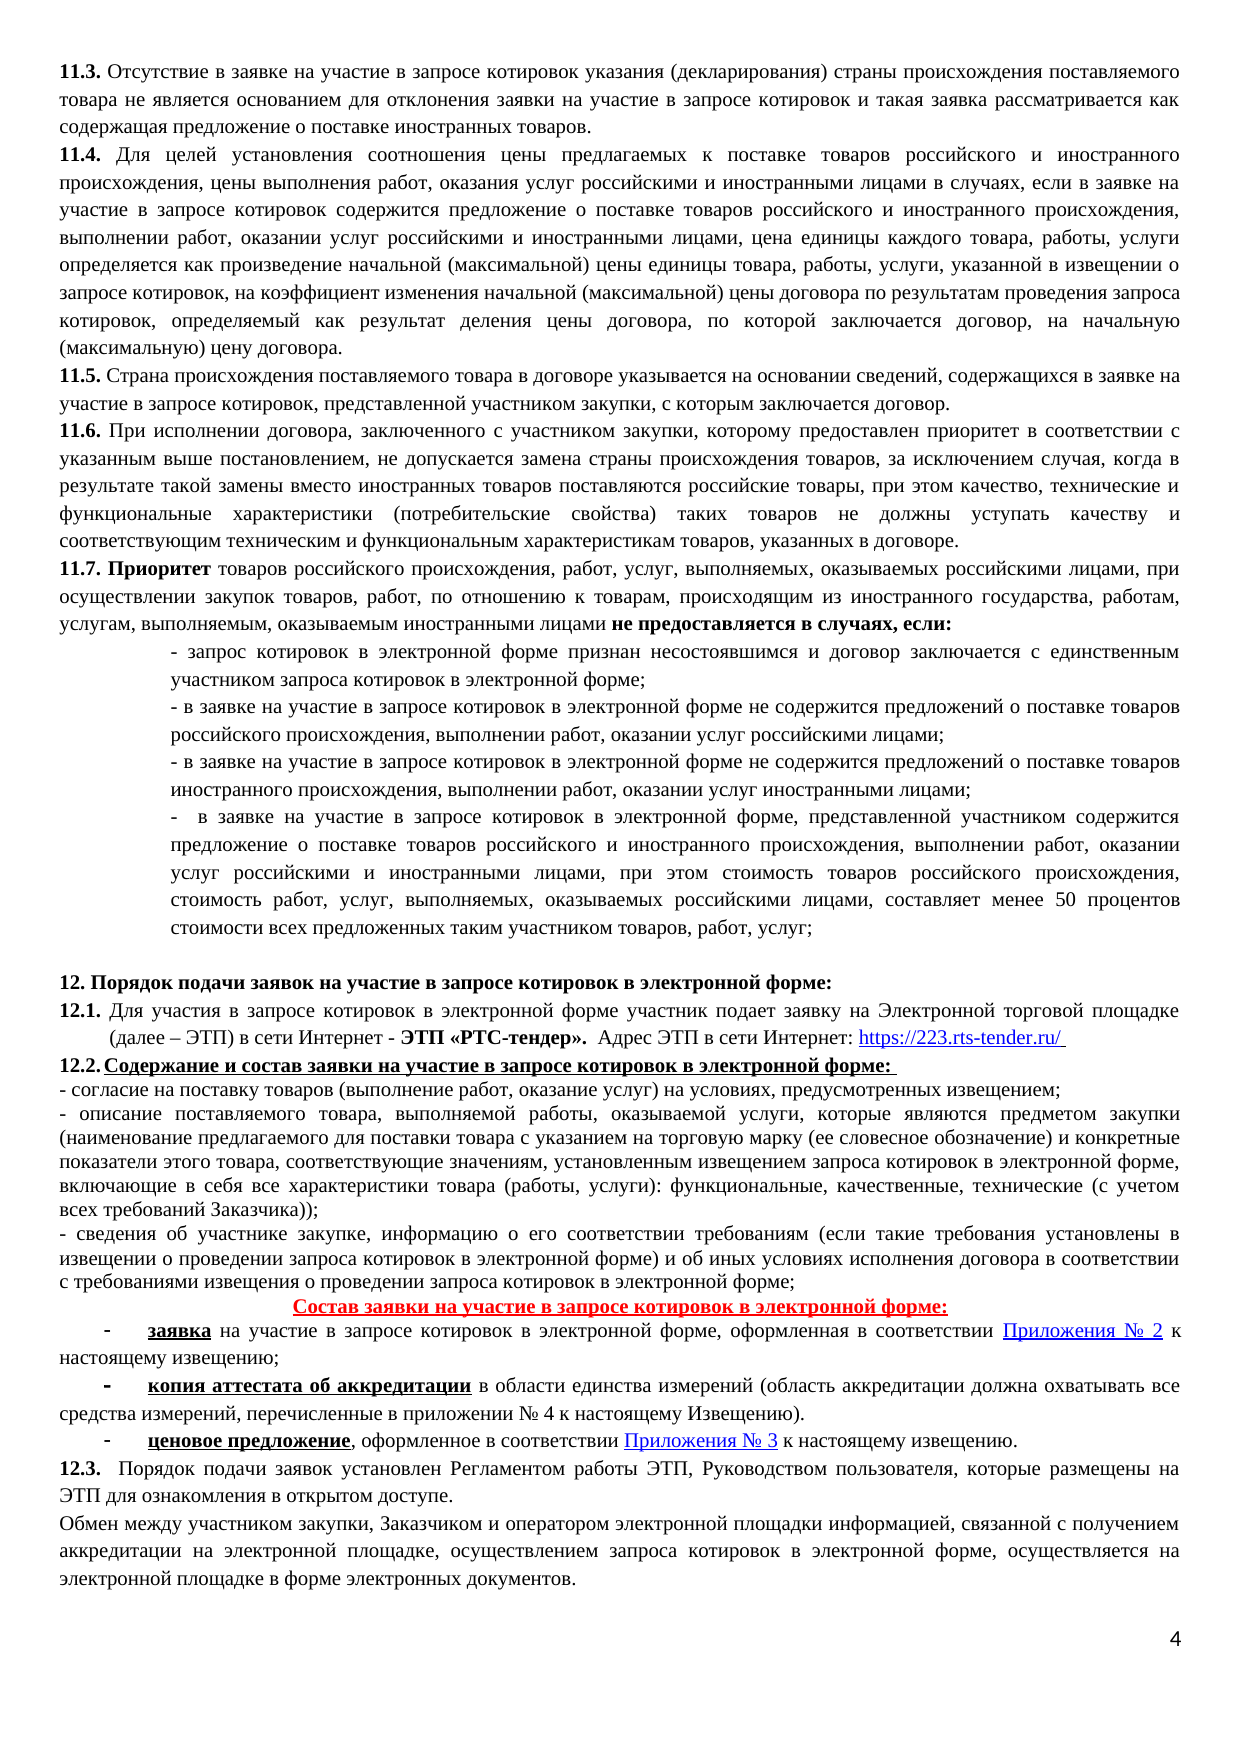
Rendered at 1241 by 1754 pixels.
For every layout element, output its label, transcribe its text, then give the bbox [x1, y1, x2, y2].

text - описание поставляемого товара, выполняемой работы, оказываемой услуги, которые являются предметом закупки (наименование предлагаемого для поставки товара с указанием на торговую марку (ее словесное обозначение) и конкретные показатели этого товара, соответствующие значениям, установленным извещением запроса котировок в электронной форме, включающие в себя все характеристики товара (работы, услуги): функциональные, качественные, технические (с учетом всех требований Заказчика)); [59, 1101, 1181, 1221]
list Порядок подачи заявок установлен Регламентом работы ЭТП, Руководством пользователя, которые размещены на ЭТП для ознакомления в открытом доступе. [59, 1456, 1181, 1507]
text - согласие на поставку товаров (выполнение работ, оказание услуг) на условиях, предусмотренных извещением; [59, 1077, 1181, 1101]
list Для участия в запросе котировок в электронной форме участник подает заявку на Электронной торговой площадке (далее – ЭТП) в сети Интернет - ЭТП «РТС-тендер». Адрес ЭТП в сети Интернет: https://223.rts-tender.ru/ [59, 998, 1181, 1049]
text - сведения об участнике закупке, информацию о его соответствии требованиям (если такие требования установлены в извещении о проведении запроса котировок в электронной форме) и об иных условиях исполнения договора в соответствии с требованиями извещения о проведении запроса котировок в электронной форме; [59, 1221, 1181, 1293]
text Состав заявки на участие в запросе котировок в электронной форме: [59, 1293, 1181, 1318]
text 11.7. Приоритет товаров российского происхождения, работ, услуг, выполняемых, оказываемых российскими лицами, при осуществлении закупок товаров, работ, по отношению к товарам, происходящим из иностранного государства, работам, услугам, выполняемым, оказываемым иностранными лицами не предоставляется в случаях, если: [59, 556, 1181, 635]
text 11.6. При исполнении договора, заключенного с участником закупки, которому предоставлен приоритет в соответствии с указанным выше постановлением, не допускается замена страны происхождения товаров, за исключением случая, когда в результате такой замены вместо иностранных товаров поставляются российские товары, при этом качество, технические и функциональные характеристики (потребительские свойства) таких товаров не должны уступать качеству и соответствующим техническим и функциональным характеристикам товаров, указанных в договоре. [59, 418, 1181, 552]
text - в заявке на участие в запросе котировок в электронной форме не содержится предложений о поставке товаров иностранного происхождения, выполнении работ, оказании услуг иностранными лицами; [170, 749, 1181, 801]
list ценовое предложение, оформленное в соответствии Приложения № 3 к настоящему извещению. [59, 1428, 1181, 1452]
list копия аттестата об аккредитации в области единства измерений (область аккредитации должна охватывать все средства измерений, перечисленные в приложении № 4 к настоящему Извещению). [59, 1373, 1181, 1424]
text 11.3. Отсутствие в заявке на участие в запросе котировок указания (декларирования) страны происхождения поставляемого товара не является основанием для отклонения заявки на участие в запросе котировок и такая заявка рассматривается как содержащая предложение о поставке иностранных товаров. [59, 59, 1181, 138]
text 11.5. Страна происхождения поставляемого товара в договоре указывается на основании сведений, содержащихся в заявке на участие в запросе котировок, представленной участником закупки, с которым заключается договор. [59, 363, 1181, 414]
text 12. Порядок подачи заявок на участие в запросе котировок в электронной форме: [59, 970, 1181, 994]
text 11.4. Для целей установления соотношения цены предлагаемых к поставке товаров российского и иностранного происхождения, цены выполнения работ, оказания услуг российскими и иностранными лицами в случаях, если в заявке на участие в запросе котировок содержится предложение о поставке товаров российского и иностранного происхождения, выполнении работ, оказании услуг российскими и иностранными лицами, цена единицы каждого товара, работы, услуги определяется как произведение начальной (максимальной) цены единицы товара, работы, услуги, указанной в извещении о запросе котировок, на коэффициент изменения начальной (максимальной) цены договора по результатам проведения запроса котировок, определяемый как результат деления цены договора, по которой заключается договор, на начальную (максимальную) цену договора. [59, 142, 1181, 359]
text Обмен между участником закупки, Заказчиком и оператором электронной площадки информацией, связанной с получением аккредитации на электронной площадке, осуществлением запроса котировок в электронной форме, осуществляется на электронной площадке в форме электронных документов. [59, 1511, 1181, 1590]
text - в заявке на участие в запросе котировок в электронной форме, представленной участником содержится предложение о поставке товаров российского и иностранного происхождения, выполнении работ, оказании услуг российскими и иностранными лицами, при этом стоимость товаров российского происхождения, стоимость работ, услуг, выполняемых, оказываемых российскими лицами, составляет менее 50 процентов стоимости всех предложенных таким участником товаров, работ, услуг; [170, 804, 1181, 939]
text - запрос котировок в электронной форме признан несостоявшимся и договор заключается с единственным участником запроса котировок в электронной форме; [170, 639, 1181, 691]
text - в заявке на участие в запросе котировок в электронной форме не содержится предложений о поставке товаров российского происхождения, выполнении работ, оказании услуг российскими лицами; [170, 694, 1181, 746]
list заявка на участие в запросе котировок в электронной форме, оформленная в соответствии Приложения № 2 к настоящему извещению; [59, 1318, 1181, 1369]
list Содержание и состав заявки на участие в запросе котировок в электронной форме: [59, 1053, 1181, 1077]
